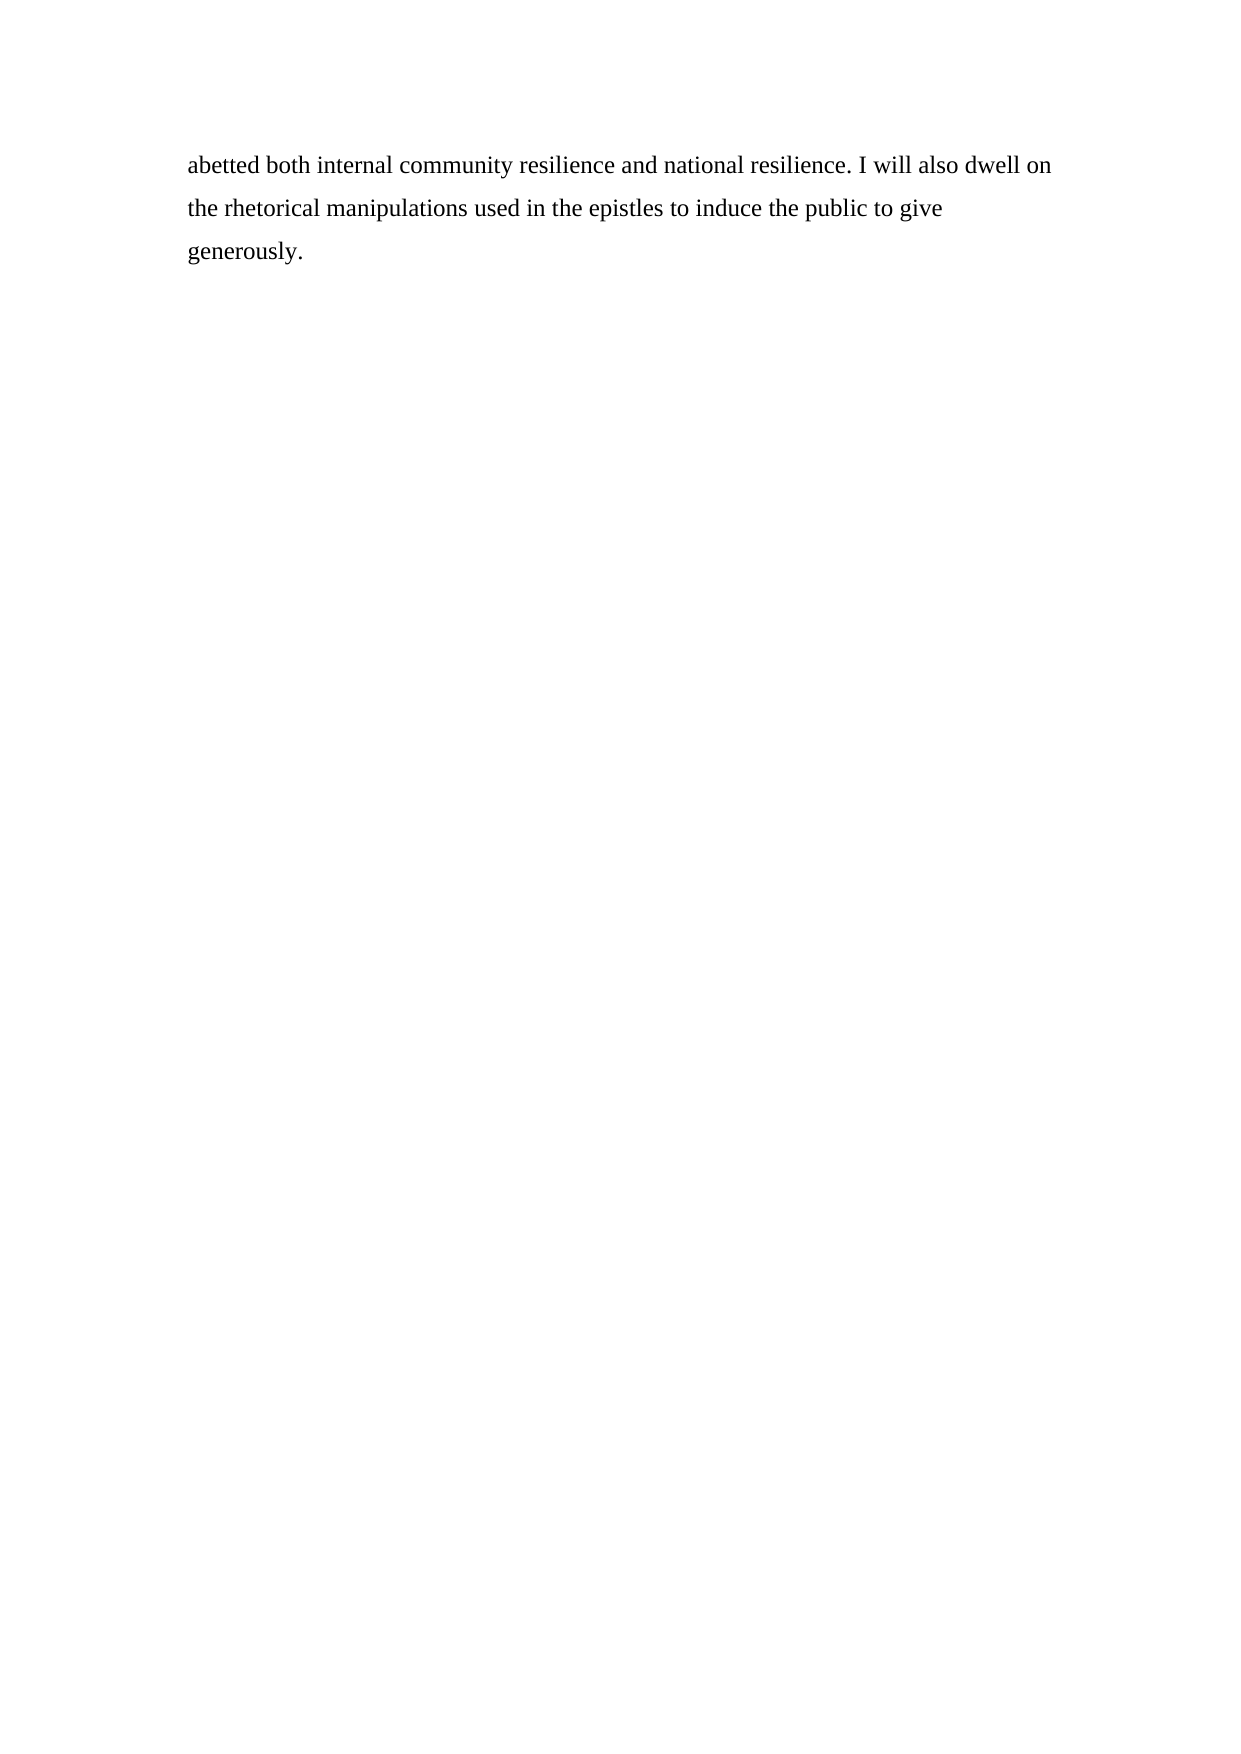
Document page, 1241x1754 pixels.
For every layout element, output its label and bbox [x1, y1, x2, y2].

text [187, 150, 1053, 265]
